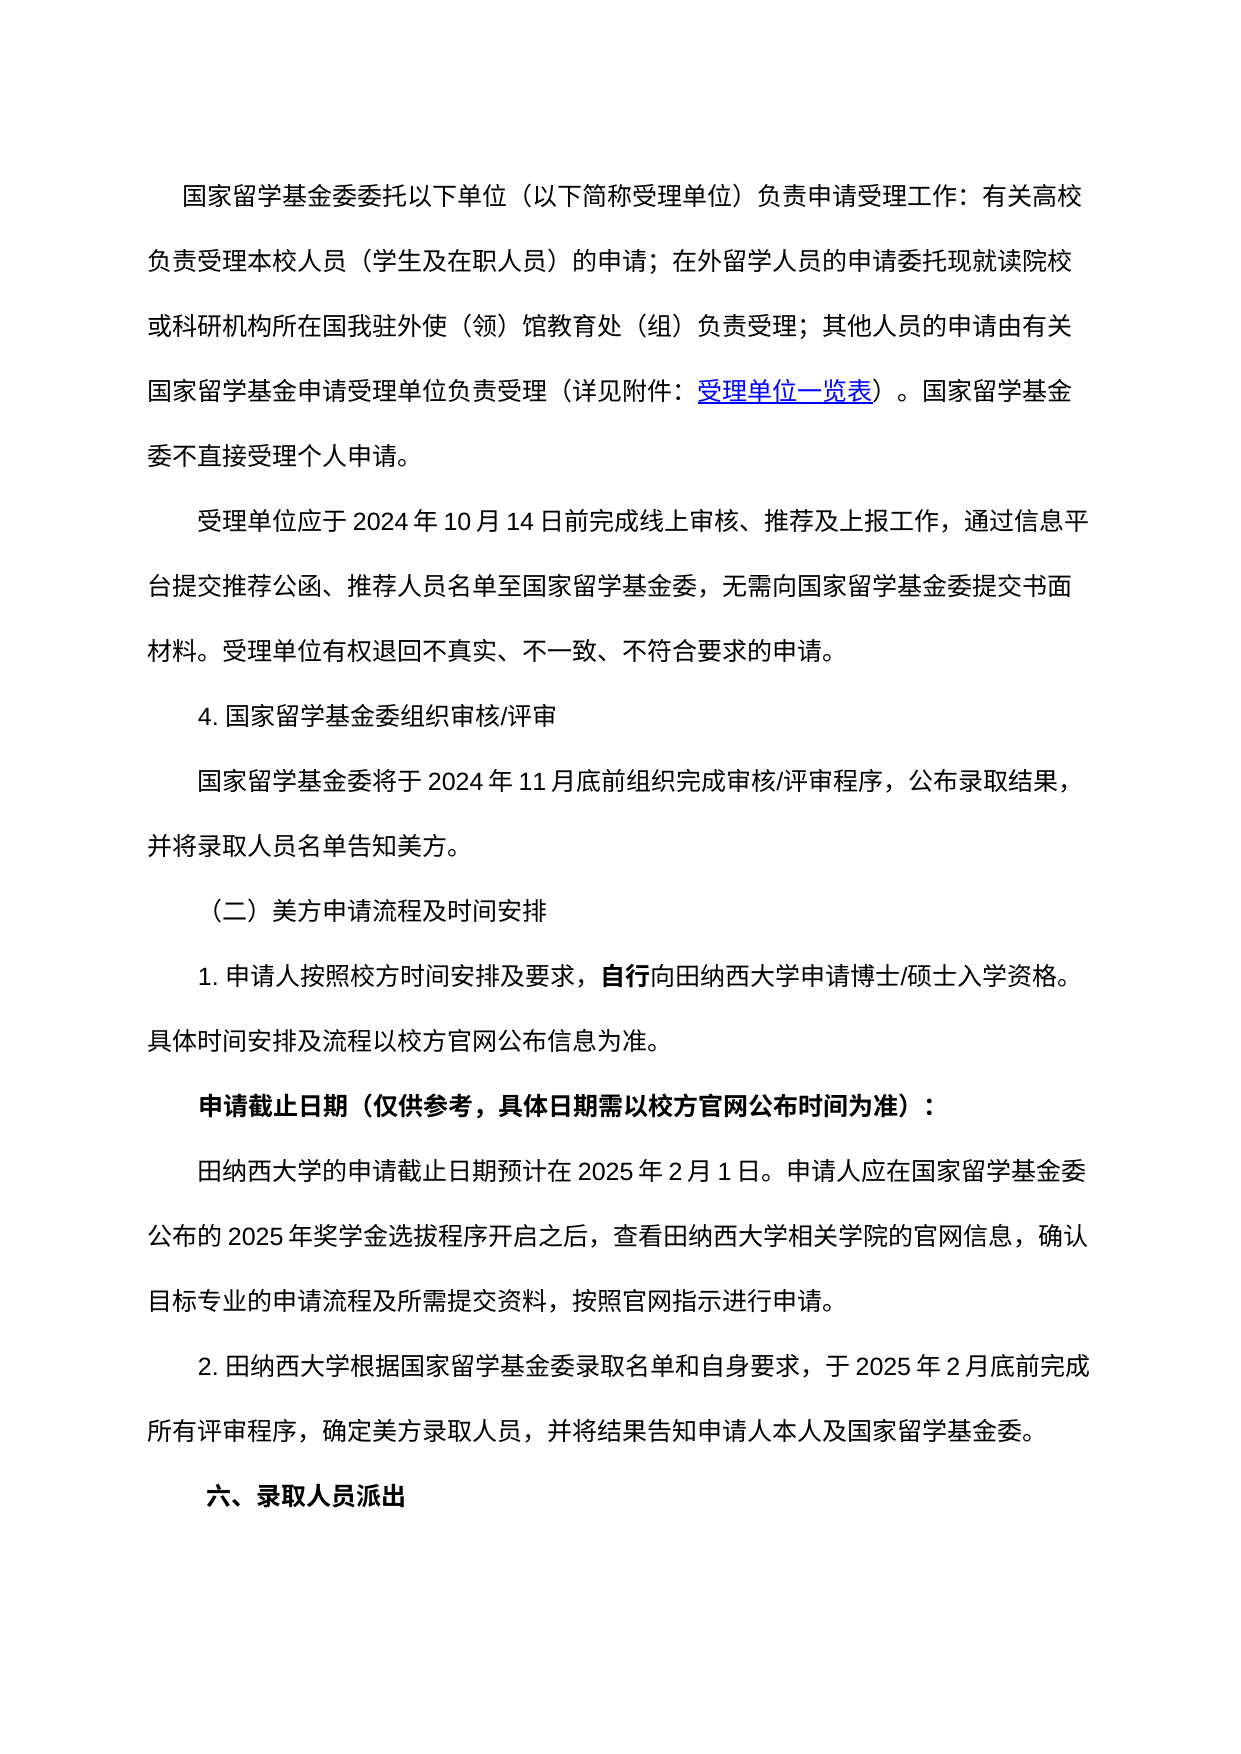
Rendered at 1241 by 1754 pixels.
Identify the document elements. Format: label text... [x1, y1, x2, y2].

text 国家留学基金委将于2024年11月底前组织完成审核/评审程序，公布录取结果，并将录取人员名单告知美方。 [148, 747, 1093, 877]
text 田纳西大学的申请截止日期预计在2025年2月1日。申请人应在国家留学基金委公布的2025年奖学金选拔程序开启之后，查看田纳西大学相关学院的官网信息，确认目标专业的申请流程及所需提交资料，按照官网指示进行申请。 [148, 1137, 1093, 1332]
text 六、录取人员派出 [148, 1462, 1093, 1527]
text 国家留学基金委委托以下单位（以下简称受理单位）负责申请受理工作：有关高校负责受理本校人员（学生及在职人员）的申请；在外留学人员的申请委托现就读院校或科研机构所在国我驻外使（领）馆教育处（组）负责受理；其他人员的申请由有关国家留学基金申请受理单位负责受理（详见附件：受理单位一览表）。国家留学基金委不直接受理个人申请。 [148, 162, 1093, 487]
text （二）美方申请流程及时间安排 [148, 877, 1093, 942]
text 2. 田纳西大学根据国家留学基金委录取名单和自身要求，于2025年2月底前完成所有评审程序，确定美方录取人员，并将结果告知申请人本人及国家留学基金委。 [148, 1332, 1093, 1462]
text 申请截止日期（仅供参考，具体日期需以校方官网公布时间为准）： [148, 1072, 1093, 1137]
text 4. 国家留学基金委组织审核/评审 [148, 682, 1093, 747]
text 1. 申请人按照校方时间安排及要求，自行向田纳西大学申请博士/硕士入学资格。具体时间安排及流程以校方官网公布信息为准。 [148, 942, 1093, 1072]
text 受理单位应于2024年10月14日前完成线上审核、推荐及上报工作，通过信息平台提交推荐公函、推荐人员名单至国家留学基金委，无需向国家留学基金委提交书面材料。受理单位有权退回不真实、不一致、不符合要求的申请。 [148, 487, 1093, 682]
